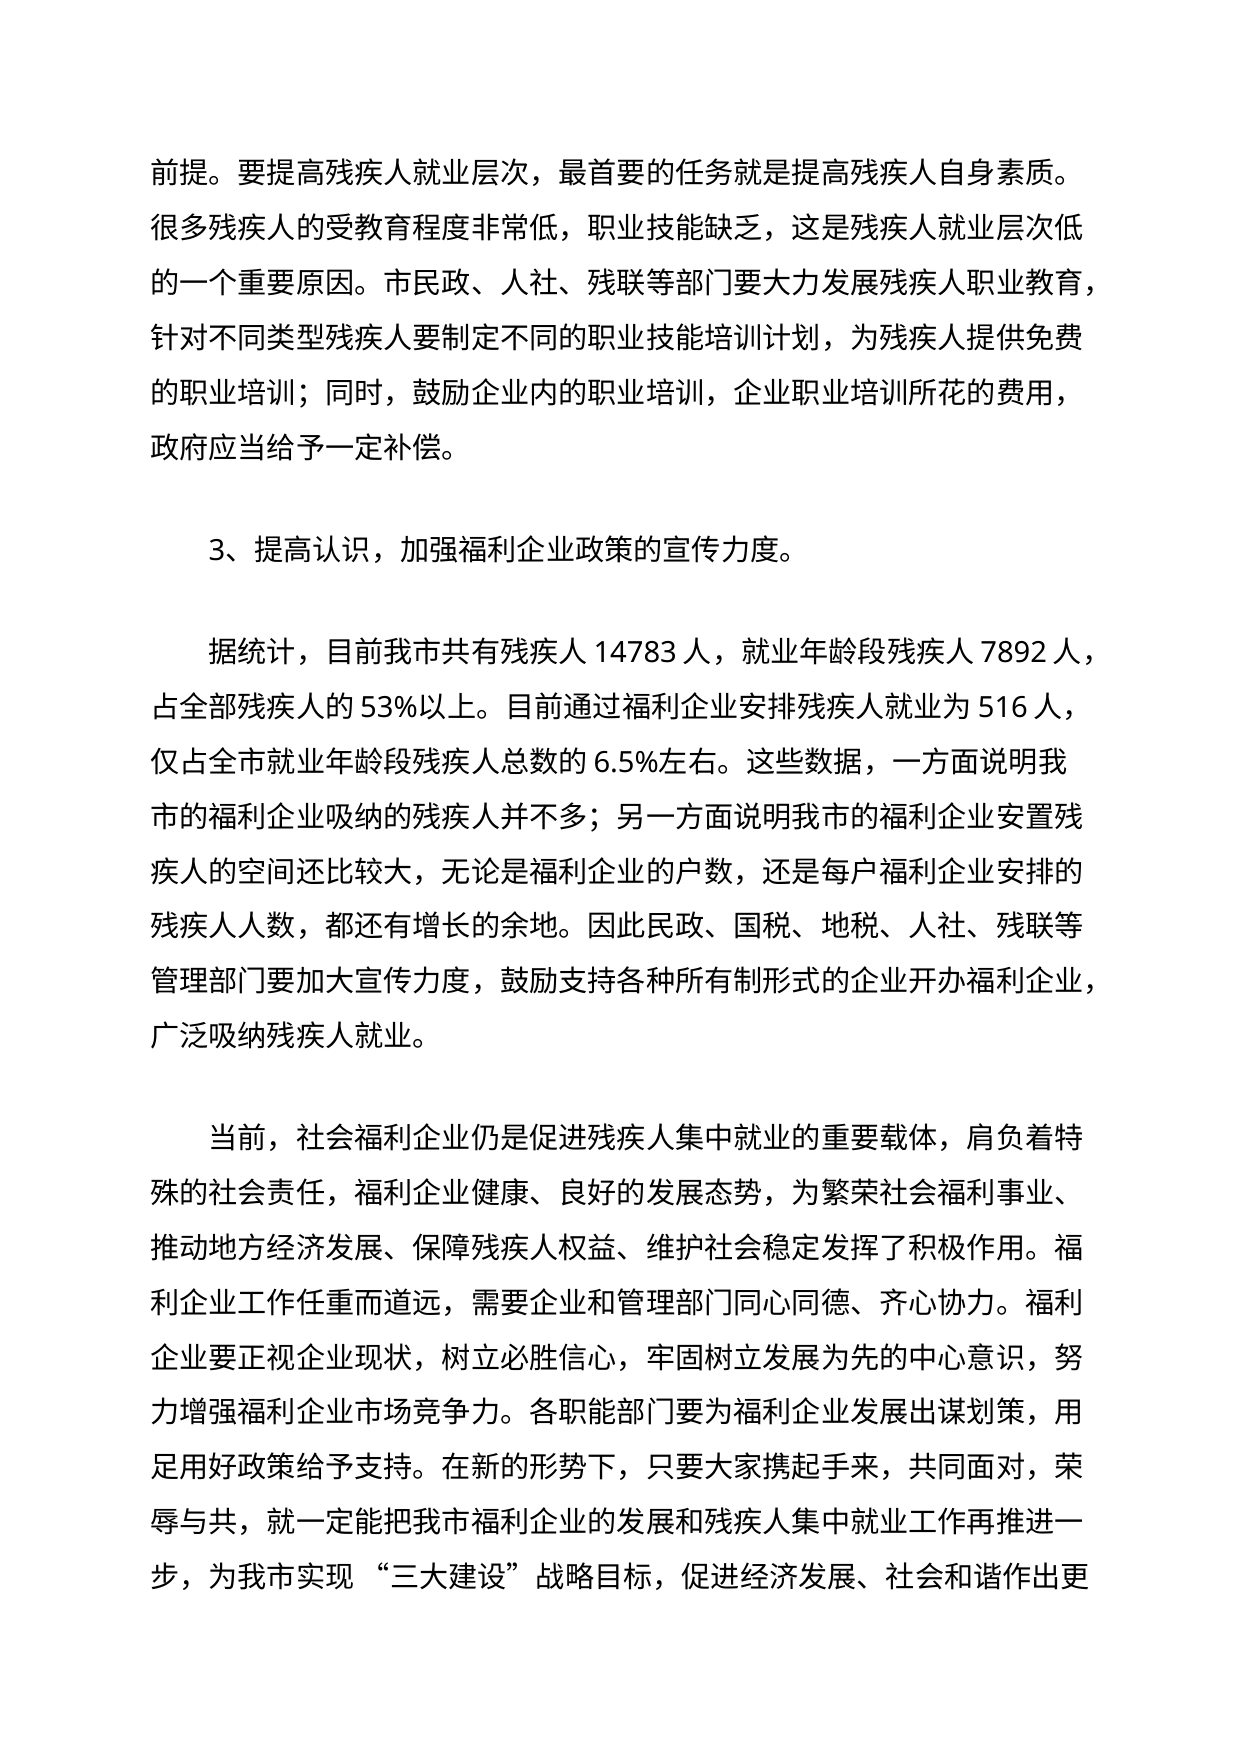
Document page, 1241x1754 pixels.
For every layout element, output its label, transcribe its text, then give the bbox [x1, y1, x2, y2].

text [150, 150, 1090, 467]
text 据统计，目前我市共有残疾人14783人，就业年龄段残疾人7892人，占全部残疾人的53%以上。目前通过福利企业安排残疾人就业为516人，仅占全市就业年龄段残疾人总数的6.5%左右。这些数据，一方面说明我市的福利企业吸纳的残疾人并不多；另一方面说明我市的福利企业安置残疾人的空间还比较大，无论是福利企业的户数，还是每户福利企业安排的残疾人人数，都还有增长的余地。因此民政、国税、地税、人社、残联等管理部门要加大宣传力度，鼓励支持各种所有制形式的企业开办福利企业，广泛吸纳残疾人就业。 [150, 628, 1090, 1055]
text 3、提高认识，加强福利企业政策的宣传力度。 [150, 526, 1090, 569]
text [150, 1114, 1090, 1596]
